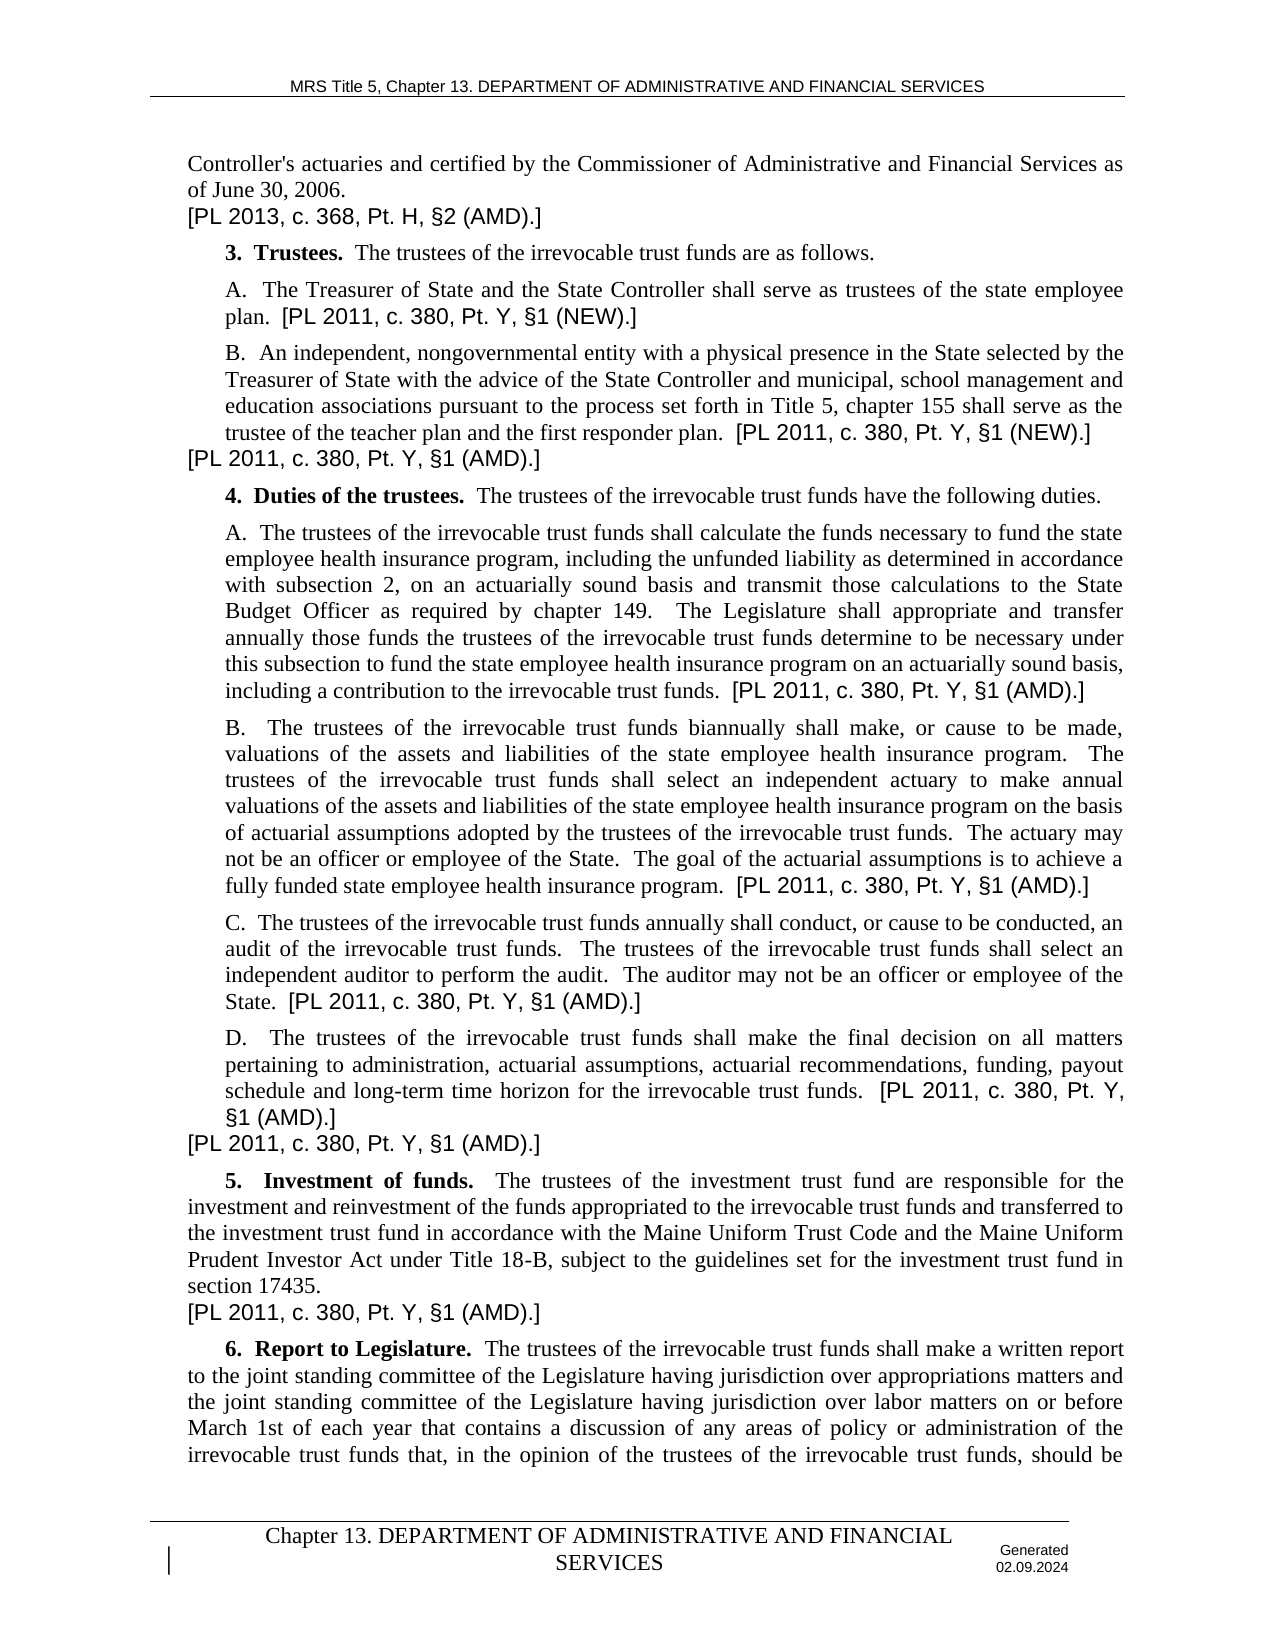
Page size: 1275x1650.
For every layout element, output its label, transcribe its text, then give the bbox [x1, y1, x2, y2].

text C. The trustees of the irrevocable trust funds annually shall conduct, or cause to be conducted, an audit of the irrevocable trust funds. The trustees of the irrevocable trust funds shall select an independent auditor to perform the audit. The auditor may not be an officer or employee of the State. [PL 2011, c. 380, Pt. Y, §1 (AMD).] [225, 908, 1125, 1014]
text 4. Duties of the trustees. The trustees of the irrevocable trust funds have the following duties. [187, 482, 1125, 508]
text [PL 2013, c. 368, Pt. H, §2 (AMD).] [187, 203, 1125, 229]
text D. The trustees of the irrevocable trust funds shall make the final decision on all matters pertaining to administration, actuarial assumptions, actuarial recommendations, funding, payout schedule and long-term time horizon for the irrevocable trust funds. [PL 2011, c. 380, Pt. Y, §1 (AMD).] [225, 1024, 1125, 1130]
text [PL 2011, c. 380, Pt. Y, §1 (AMD).] [187, 1298, 1125, 1325]
text 5. Investment of funds. The trustees of the investment trust fund are responsible for the investment and reinvestment of the funds appropriated to the irrevocable trust funds and transferred to the investment trust fund in accordance with the Maine Uniform Trust Code and the Maine Uniform Prudent Investor Act under Title 18‑B, subject to the guidelines set for the investment trust fund in section 17435. [187, 1167, 1125, 1298]
text B. An independent, nongovernmental entity with a physical presence in the State selected by the Treasurer of State with the advice of the State Controller and municipal, school management and education associations pursuant to the process set forth in Title 5, chapter 155 shall serve as the trustee of the teacher plan and the first responder plan. [PL 2011, c. 380, Pt. Y, §1 (NEW).] [225, 339, 1125, 445]
text [PL 2011, c. 380, Pt. Y, §1 (AMD).] [187, 1130, 1125, 1156]
text [PL 2011, c. 380, Pt. Y, §1 (AMD).] [187, 445, 1125, 471]
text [187, 1335, 1125, 1467]
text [187, 150, 1125, 203]
text A. The trustees of the irrevocable trust funds shall calculate the funds necessary to fund the state employee health insurance program, including the unfunded liability as determined in accordance with subsection 2, on an actuarially sound basis and transmit those calculations to the State Budget Officer as required by chapter 149. The Legislature shall appropriate and transfer annually those funds the trustees of the irrevocable trust funds determine to be necessary under this subsection to fund the state employee health insurance program on an actuarially sound basis, including a contribution to the irrevocable trust funds. [PL 2011, c. 380, Pt. Y, §1 (AMD).] [225, 518, 1125, 703]
text A. The Treasurer of State and the State Controller shall serve as trustees of the state employee plan. [PL 2011, c. 380, Pt. Y, §1 (NEW).] [225, 276, 1125, 329]
text B. The trustees of the irrevocable trust funds biannually shall make, or cause to be made, valuations of the assets and liabilities of the state employee health insurance program. The trustees of the irrevocable trust funds shall select an independent actuary to make annual valuations of the assets and liabilities of the state employee health insurance program on the basis of actuarial assumptions adopted by the trustees of the irrevocable trust funds. The actuary may not be an officer or employee of the State. The goal of the actuarial assumptions is to achieve a fully funded state employee health insurance program. [PL 2011, c. 380, Pt. Y, §1 (AMD).] [225, 713, 1125, 898]
text 3. Trustees. The trustees of the irrevocable trust funds are as follows. [187, 239, 1125, 266]
